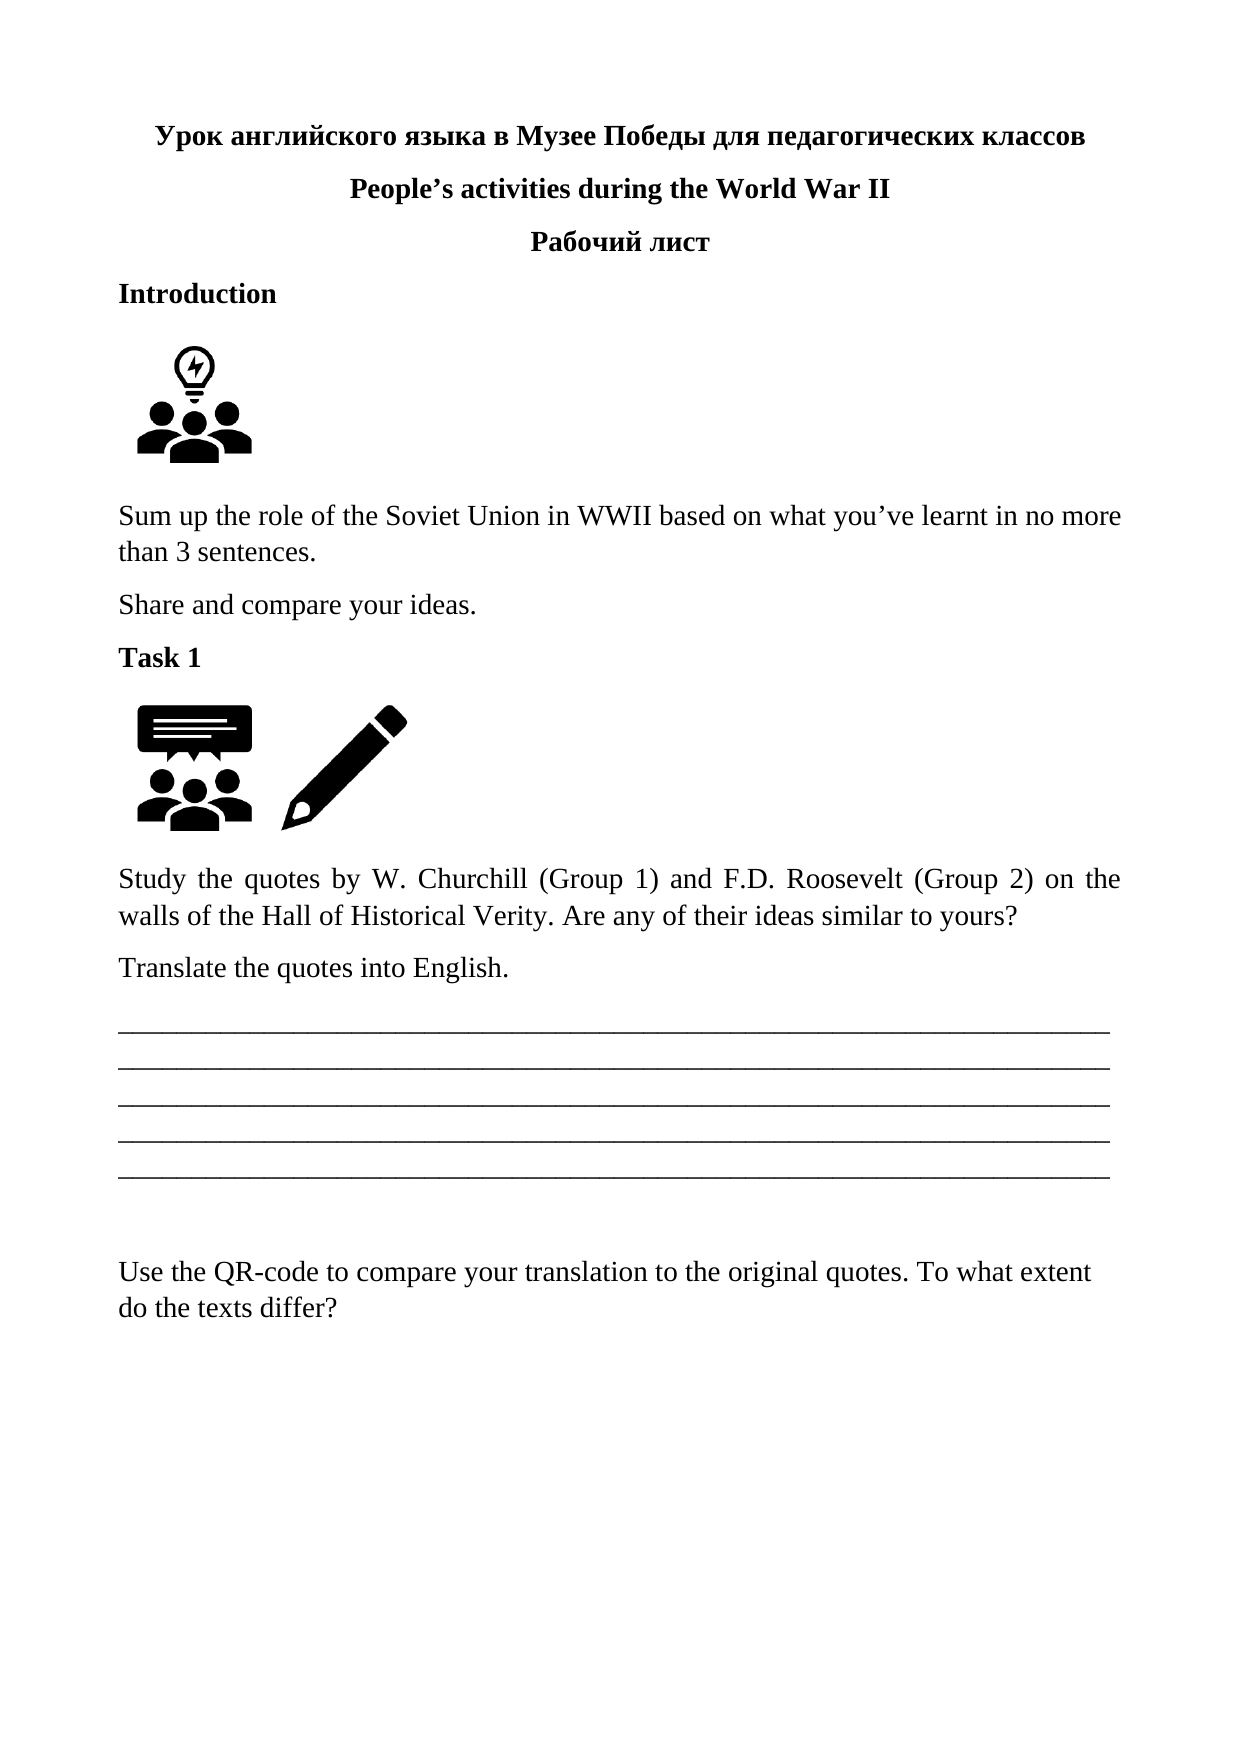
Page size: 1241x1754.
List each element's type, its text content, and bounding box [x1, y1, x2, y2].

text Sum up the role of the Soviet Union in WWII based on what you’ve learnt in no more than 3 sentences. [118, 498, 1122, 568]
text Introduction [118, 277, 1122, 310]
text Use the QR-code to compare your translation to the original quotes. To what extent do the texts differ? [118, 1254, 1122, 1323]
picture [118, 692, 419, 843]
text People’s activities during the World War II [118, 171, 1122, 204]
text Task 1 [118, 640, 1122, 673]
text Урок английского языка в Музее Победы для педагогических классов [118, 118, 1122, 152]
text Study the quotes by W. Churchill (Group 1) and F.D. Roosevelt (Group 2) on the walls of the Hall of Historical Verity. Are any of their ideas similar to yours? [118, 862, 1122, 931]
text Рабочий лист [118, 224, 1122, 257]
picture [118, 329, 269, 480]
text Share and compare your ideas. [118, 587, 1122, 621]
text ____________________________________________________________________________________________________________________________________________________________________________________________________________________________________________________________________________________________________________________________________________________ [118, 1003, 1122, 1182]
text Translate the quotes into English. [118, 951, 1122, 984]
